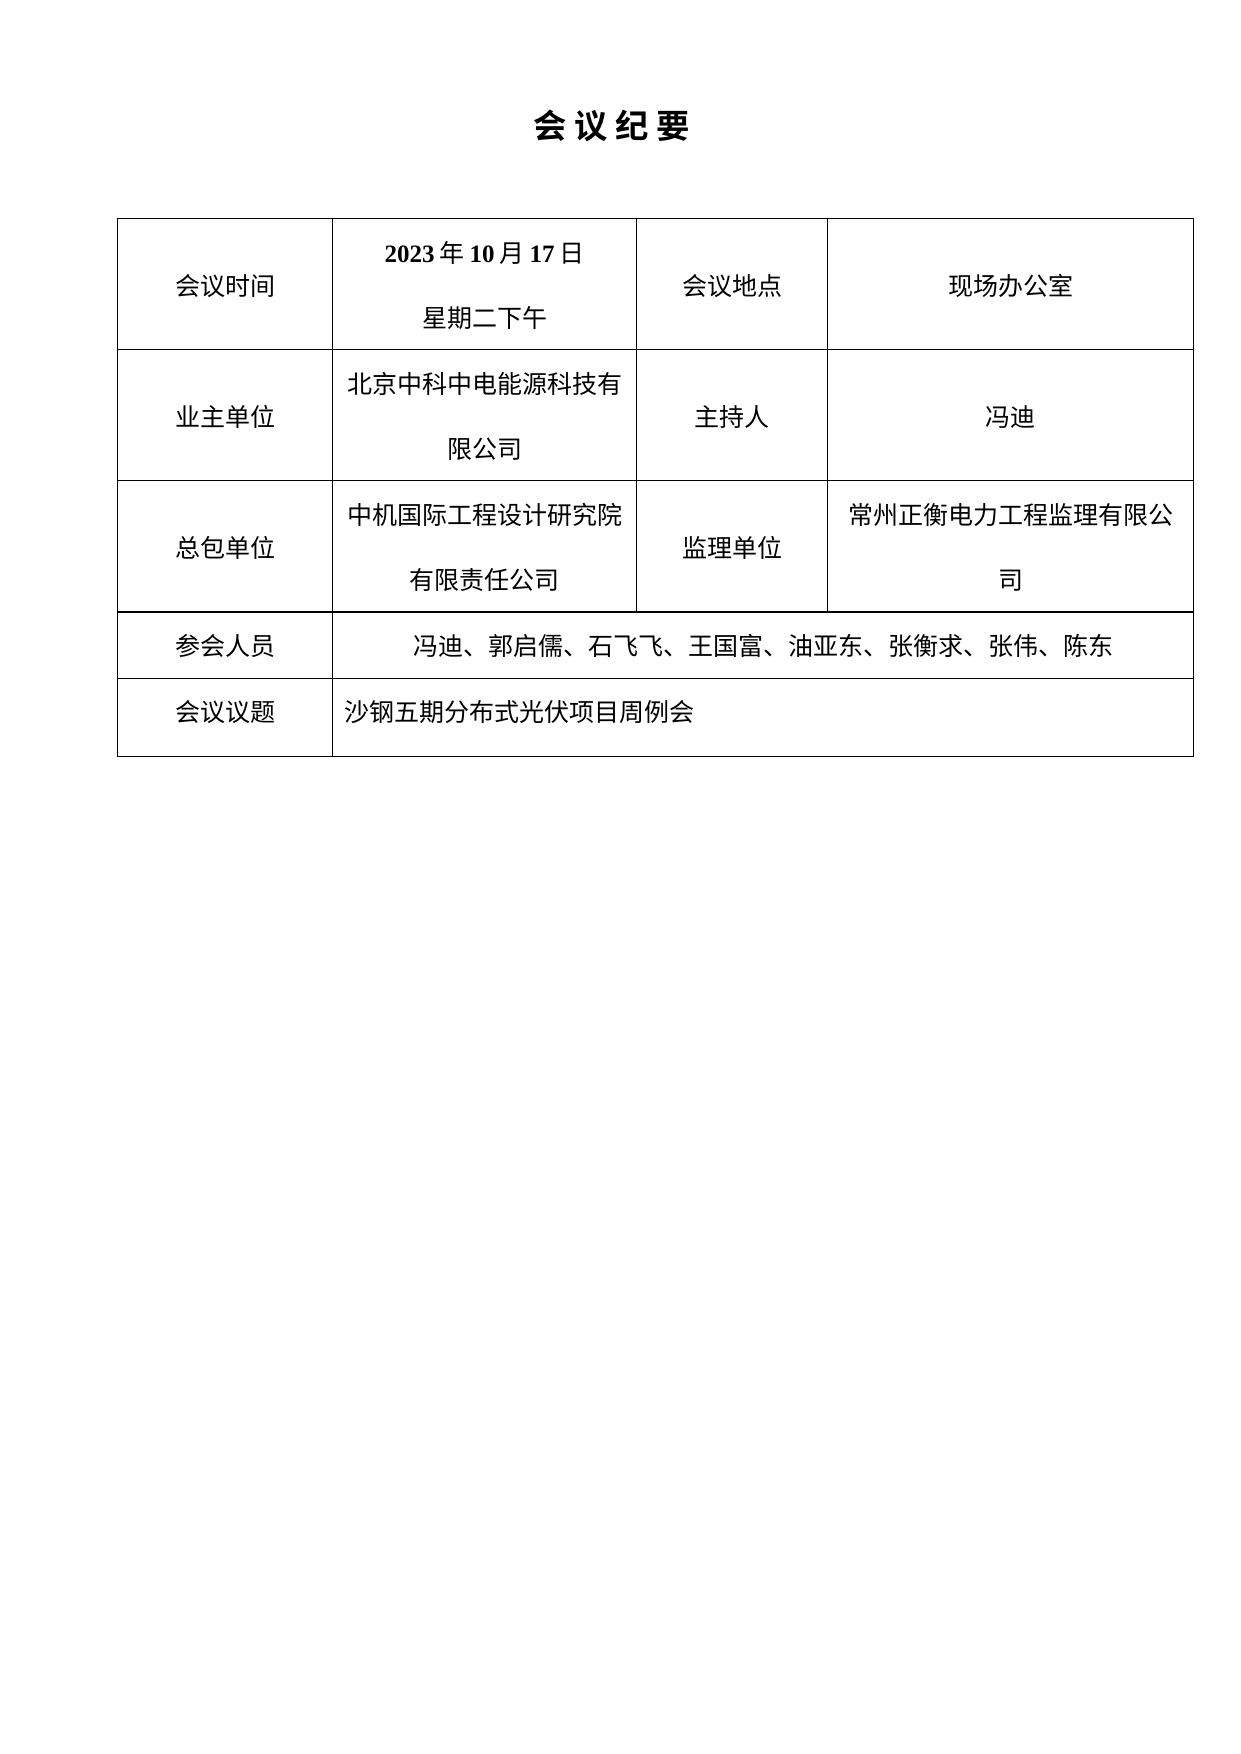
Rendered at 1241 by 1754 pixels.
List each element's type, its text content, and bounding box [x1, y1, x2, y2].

table_cell 参会人员 [118, 613, 332, 677]
table_cell 主持人 [637, 350, 827, 480]
table_cell 业主单位 [118, 350, 332, 480]
table_cell 冯迪 [828, 350, 1193, 480]
table_header 现场办公室 [828, 219, 1193, 349]
table_cell 监理单位 [637, 481, 827, 611]
table_header 2023年10月17日 星期二下午 [333, 219, 636, 349]
table_cell 总包单位 [118, 481, 332, 611]
table_header 会议时间 [118, 219, 332, 349]
table_cell 会议议题 [118, 679, 332, 756]
table_header 会议地点 [637, 219, 827, 349]
table_cell 中机国际工程设计研究院有限责任公司 [333, 481, 636, 611]
table_cell 冯迪、郭启儒、石飞飞、王国富、油亚东、张衡求、张伟、陈东 [333, 613, 1193, 677]
table_cell 北京中科中电能源科技有限公司 [333, 350, 636, 480]
table_cell 常州正衡电力工程监理有限公司 [828, 481, 1193, 611]
table_cell 沙钢五期分布式光伏项目周例会 [333, 679, 1193, 756]
subtitle 会 议 纪 要 [165, 92, 1132, 157]
